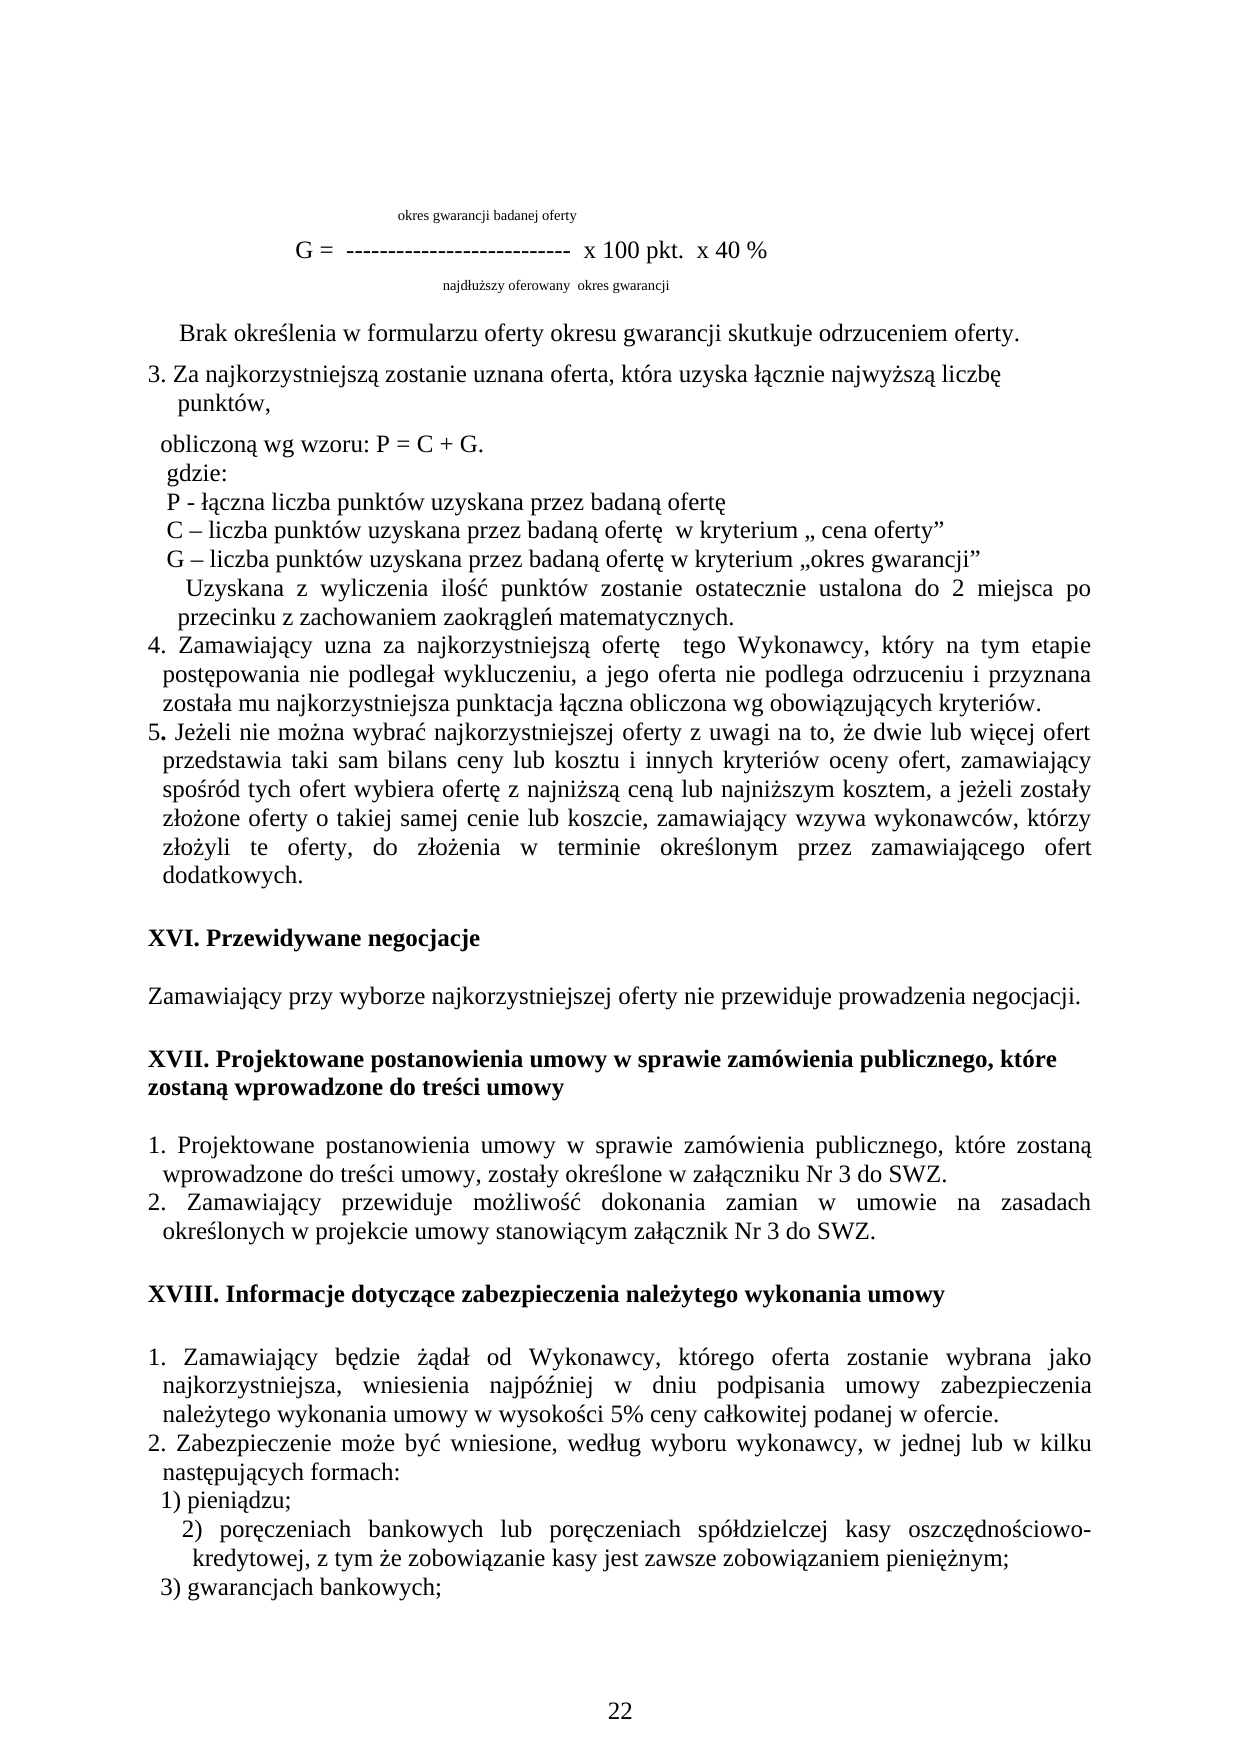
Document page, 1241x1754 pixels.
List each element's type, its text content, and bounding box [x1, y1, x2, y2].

text okres gwarancji badanej oferty [148, 194, 1092, 223]
text P - łączna liczba punktów uzyskana przez badaną ofertę [148, 487, 1092, 516]
text 2) poręczeniach bankowych lub poręczeniach spółdzielczej kasy oszczędnościowo- kredytowej, z tym że zobowiązanie kasy jest zawsze zobowiązaniem pieniężnym; [148, 1514, 1092, 1572]
text Zamawiający przy wyborze najkorzystniejszej oferty nie przewiduje prowadzenia negocjacji. [148, 981, 1092, 1009]
text najdłuższy oferowany okres gwarancji [148, 277, 1092, 306]
text 4. Zamawiający uzna za najkorzystniejszą ofertę tego Wykonawcy, który na tym etapie postępowania nie podlegał wykluczeniu, a jego oferta nie podlega odrzuceniu i przyznana została mu najkorzystniejsza punktacja łączna obliczona wg obowiązujących kryteriów. [148, 631, 1092, 717]
text XVIII. Informacje dotyczące zabezpieczenia należytego wykonania umowy [148, 1279, 1092, 1308]
text obliczoną wg wzoru: P = C + G. [148, 429, 1092, 458]
text G = --------------------------- x 100 pkt. x 40 % [148, 236, 1092, 264]
text 2. Zabezpieczenie może być wniesione, według wyboru wykonawcy, w jednej lub w kilku następujących formach: [148, 1428, 1092, 1486]
text 1. Zamawiający będzie żądał od Wykonawcy, którego oferta zostanie wybrana jako najkorzystniejsza, wniesienia najpóźniej w dniu podpisania umowy zabezpieczenia należytego wykonania umowy w wysokości 5% ceny całkowitej podanej w ofercie. [148, 1342, 1092, 1428]
text 2. Zamawiający przewiduje możliwość dokonania zamian w umowie na zasadach określonych w projekcie umowy stanowiącym załącznik Nr 3 do SWZ. [148, 1187, 1092, 1245]
text G – liczba punktów uzyskana przez badaną ofertę w kryterium „okres gwarancji” [148, 544, 1092, 573]
text 1. Projektowane postanowienia umowy w sprawie zamówienia publicznego, które zostaną wprowadzone do treści umowy, zostały określone w załączniku Nr 3 do SWZ. [148, 1130, 1092, 1187]
text XVI. Przewidywane negocjacje [148, 923, 1092, 952]
text C – liczba punktów uzyskana przez badaną ofertę w kryterium „ cena oferty” [148, 516, 1092, 544]
text XVII. Projektowane postanowienia umowy w sprawie zamówienia publicznego, które zostaną wprowadzone do treści umowy [148, 1044, 1092, 1101]
text 5. Jeżeli nie można wybrać najkorzystniejszej oferty z uwagi na to, że dwie lub więcej ofert przedstawia taki sam bilans ceny lub kosztu i innych kryteriów oceny ofert, zamawiający spośród tych ofert wybiera ofertę z najniższą ceną lub najniższym kosztem, a jeżeli zostały złożone oferty o takiej samej cenie lub koszcie, zamawiający wzywa wykonawców, którzy złożyli te oferty, do złożenia w terminie określonym przez zamawiającego ofert dodatkowych. [148, 717, 1092, 889]
text gdzie: [148, 458, 1092, 487]
text Brak określenia w formularzu oferty okresu gwarancji skutkuje odrzuceniem oferty. [148, 318, 1092, 347]
text 1) pieniądzu; [148, 1486, 1092, 1514]
text 3. Za najkorzystniejszą zostanie uznana oferta, która uzyska łącznie najwyższą liczbę punktów, [148, 359, 1092, 417]
text Uzyskana z wyliczenia ilość punktów zostanie ostatecznie ustalona do 2 miejsca po przecinku z zachowaniem zaokrągleń matematycznych. [148, 573, 1092, 631]
text 3) gwarancjach bankowych; [148, 1572, 1092, 1601]
